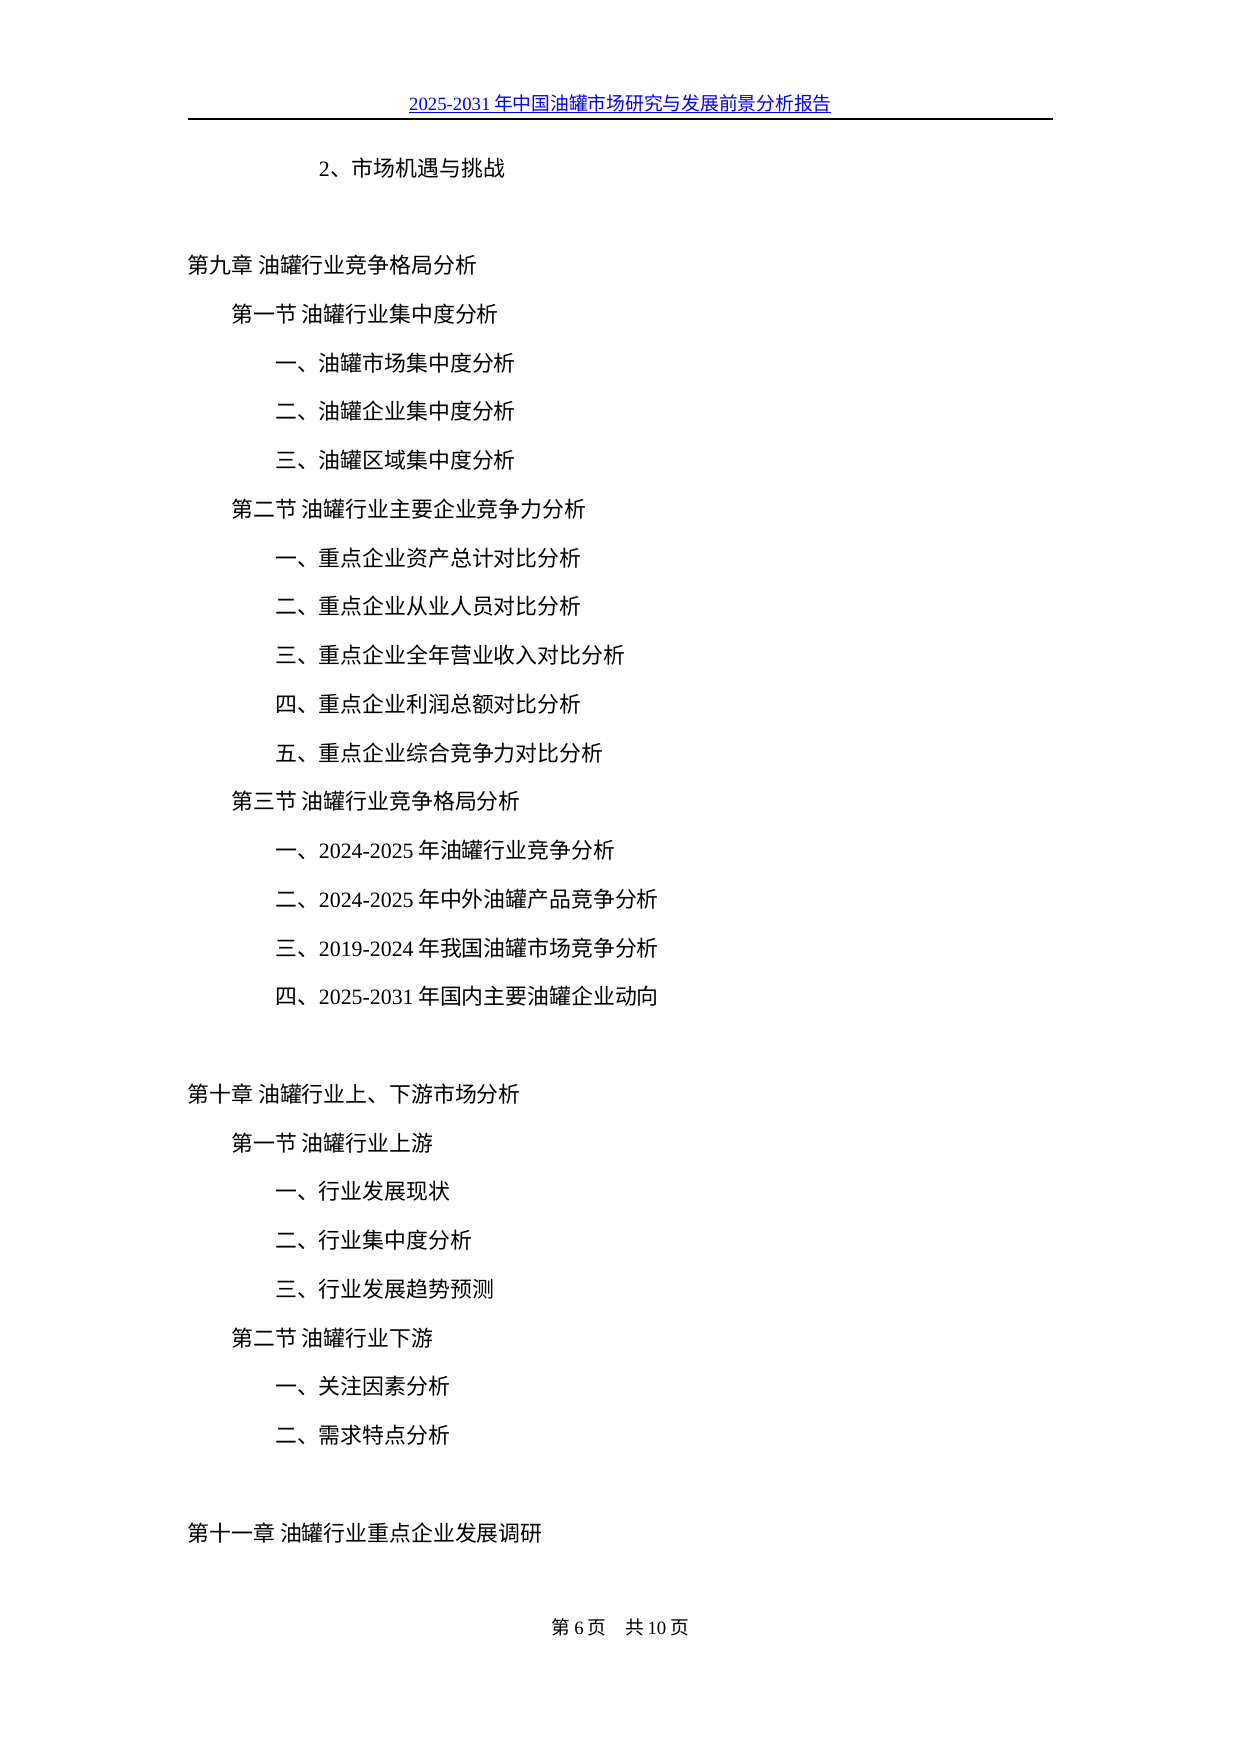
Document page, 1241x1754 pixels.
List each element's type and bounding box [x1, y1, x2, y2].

text [187, 150, 1053, 1548]
